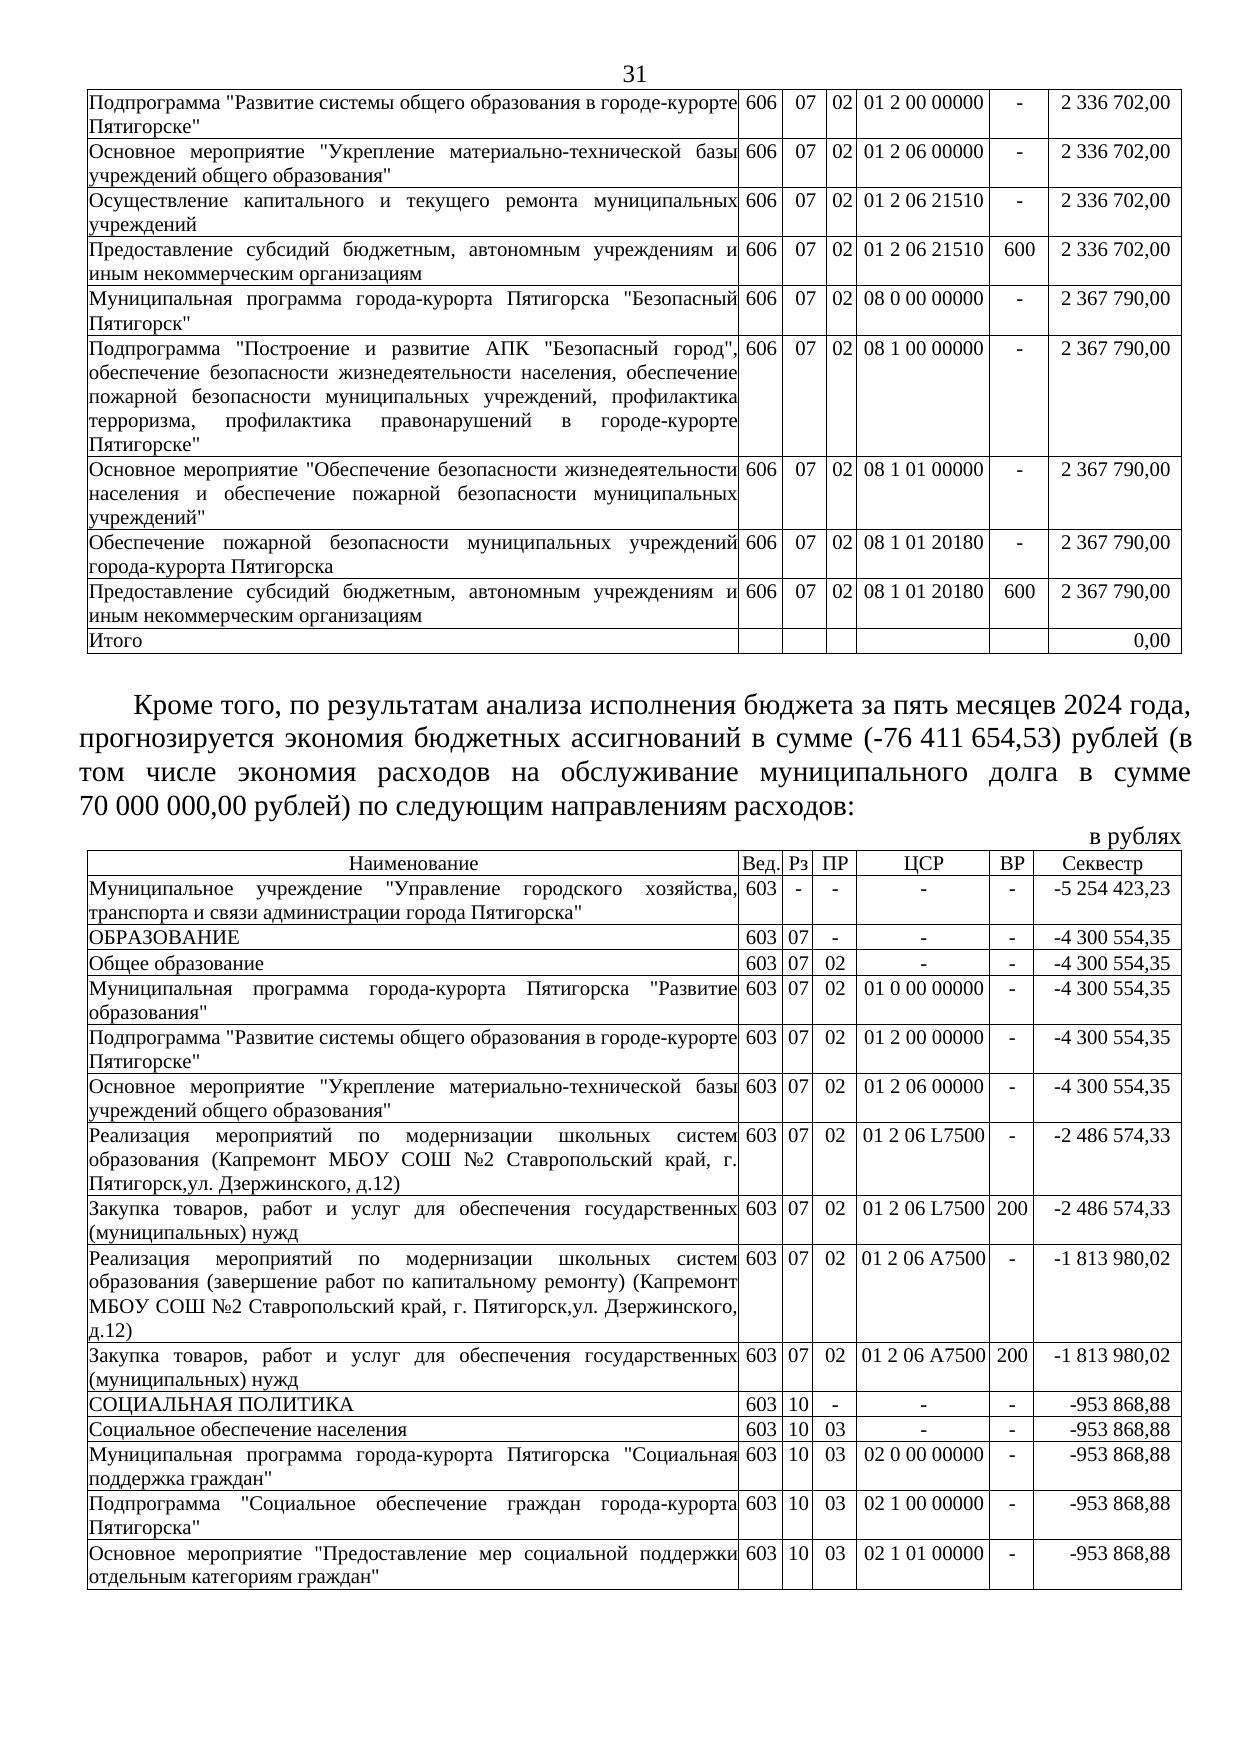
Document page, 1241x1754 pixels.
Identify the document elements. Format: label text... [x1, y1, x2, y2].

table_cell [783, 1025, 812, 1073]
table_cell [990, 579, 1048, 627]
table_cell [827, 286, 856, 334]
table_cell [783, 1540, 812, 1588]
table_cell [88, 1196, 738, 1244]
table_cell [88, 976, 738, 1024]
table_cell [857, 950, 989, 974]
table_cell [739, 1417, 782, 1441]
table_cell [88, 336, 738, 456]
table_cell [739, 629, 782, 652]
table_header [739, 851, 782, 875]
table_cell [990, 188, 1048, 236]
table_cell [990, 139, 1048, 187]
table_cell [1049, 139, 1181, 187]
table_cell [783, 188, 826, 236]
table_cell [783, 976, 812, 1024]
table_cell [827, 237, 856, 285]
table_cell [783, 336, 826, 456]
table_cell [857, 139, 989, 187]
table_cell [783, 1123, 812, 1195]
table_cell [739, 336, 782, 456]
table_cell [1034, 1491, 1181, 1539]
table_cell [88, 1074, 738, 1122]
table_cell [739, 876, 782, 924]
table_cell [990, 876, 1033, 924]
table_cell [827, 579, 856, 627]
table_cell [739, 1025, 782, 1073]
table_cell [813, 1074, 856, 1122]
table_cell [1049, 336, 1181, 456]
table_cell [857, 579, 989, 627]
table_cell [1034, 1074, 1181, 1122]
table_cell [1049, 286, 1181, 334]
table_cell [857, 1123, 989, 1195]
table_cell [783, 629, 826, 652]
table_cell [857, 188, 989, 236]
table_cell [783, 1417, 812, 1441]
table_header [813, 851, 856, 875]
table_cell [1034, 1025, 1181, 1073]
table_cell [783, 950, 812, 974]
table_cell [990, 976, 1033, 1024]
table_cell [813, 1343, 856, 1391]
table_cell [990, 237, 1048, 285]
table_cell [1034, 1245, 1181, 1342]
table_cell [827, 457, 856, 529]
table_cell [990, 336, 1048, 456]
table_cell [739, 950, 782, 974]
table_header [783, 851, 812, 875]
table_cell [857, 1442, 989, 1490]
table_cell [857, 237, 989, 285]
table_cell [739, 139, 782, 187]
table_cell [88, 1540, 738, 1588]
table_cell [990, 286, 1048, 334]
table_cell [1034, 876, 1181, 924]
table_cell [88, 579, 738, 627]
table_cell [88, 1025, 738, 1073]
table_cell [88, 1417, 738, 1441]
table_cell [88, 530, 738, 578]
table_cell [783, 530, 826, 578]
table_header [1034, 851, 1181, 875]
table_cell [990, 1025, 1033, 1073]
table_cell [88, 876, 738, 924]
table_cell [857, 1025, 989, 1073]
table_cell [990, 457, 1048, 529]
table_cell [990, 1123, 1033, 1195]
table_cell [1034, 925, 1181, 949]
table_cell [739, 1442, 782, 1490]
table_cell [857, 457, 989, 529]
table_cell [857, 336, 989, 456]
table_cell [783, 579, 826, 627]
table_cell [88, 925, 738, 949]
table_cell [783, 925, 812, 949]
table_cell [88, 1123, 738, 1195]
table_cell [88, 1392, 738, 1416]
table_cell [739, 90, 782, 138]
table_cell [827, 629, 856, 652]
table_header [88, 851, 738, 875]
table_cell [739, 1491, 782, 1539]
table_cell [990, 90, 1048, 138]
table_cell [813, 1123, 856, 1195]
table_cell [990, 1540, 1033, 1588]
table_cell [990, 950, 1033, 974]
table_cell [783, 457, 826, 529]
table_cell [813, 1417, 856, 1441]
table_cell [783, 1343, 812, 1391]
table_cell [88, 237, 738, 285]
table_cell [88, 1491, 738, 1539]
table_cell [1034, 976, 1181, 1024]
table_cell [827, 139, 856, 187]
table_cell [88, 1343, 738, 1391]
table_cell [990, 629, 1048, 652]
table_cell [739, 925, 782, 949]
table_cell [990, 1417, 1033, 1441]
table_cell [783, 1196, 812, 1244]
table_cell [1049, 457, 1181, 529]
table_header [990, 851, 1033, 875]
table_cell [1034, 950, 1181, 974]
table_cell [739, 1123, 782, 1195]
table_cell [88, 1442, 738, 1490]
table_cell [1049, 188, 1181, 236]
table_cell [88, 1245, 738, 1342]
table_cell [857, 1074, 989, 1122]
text Кроме того, по результатам анализа исполнения бюджета за пять месяцев 2024 года, прогнозируется экономия бюджетных ассигнований в сумме (-76 411 654,53) рублей (в том числе экономия расходов на обслуживание муниципального долга в сумме 70 000 000,00 рублей) по следующим направлениям расходов: [79, 687, 1192, 821]
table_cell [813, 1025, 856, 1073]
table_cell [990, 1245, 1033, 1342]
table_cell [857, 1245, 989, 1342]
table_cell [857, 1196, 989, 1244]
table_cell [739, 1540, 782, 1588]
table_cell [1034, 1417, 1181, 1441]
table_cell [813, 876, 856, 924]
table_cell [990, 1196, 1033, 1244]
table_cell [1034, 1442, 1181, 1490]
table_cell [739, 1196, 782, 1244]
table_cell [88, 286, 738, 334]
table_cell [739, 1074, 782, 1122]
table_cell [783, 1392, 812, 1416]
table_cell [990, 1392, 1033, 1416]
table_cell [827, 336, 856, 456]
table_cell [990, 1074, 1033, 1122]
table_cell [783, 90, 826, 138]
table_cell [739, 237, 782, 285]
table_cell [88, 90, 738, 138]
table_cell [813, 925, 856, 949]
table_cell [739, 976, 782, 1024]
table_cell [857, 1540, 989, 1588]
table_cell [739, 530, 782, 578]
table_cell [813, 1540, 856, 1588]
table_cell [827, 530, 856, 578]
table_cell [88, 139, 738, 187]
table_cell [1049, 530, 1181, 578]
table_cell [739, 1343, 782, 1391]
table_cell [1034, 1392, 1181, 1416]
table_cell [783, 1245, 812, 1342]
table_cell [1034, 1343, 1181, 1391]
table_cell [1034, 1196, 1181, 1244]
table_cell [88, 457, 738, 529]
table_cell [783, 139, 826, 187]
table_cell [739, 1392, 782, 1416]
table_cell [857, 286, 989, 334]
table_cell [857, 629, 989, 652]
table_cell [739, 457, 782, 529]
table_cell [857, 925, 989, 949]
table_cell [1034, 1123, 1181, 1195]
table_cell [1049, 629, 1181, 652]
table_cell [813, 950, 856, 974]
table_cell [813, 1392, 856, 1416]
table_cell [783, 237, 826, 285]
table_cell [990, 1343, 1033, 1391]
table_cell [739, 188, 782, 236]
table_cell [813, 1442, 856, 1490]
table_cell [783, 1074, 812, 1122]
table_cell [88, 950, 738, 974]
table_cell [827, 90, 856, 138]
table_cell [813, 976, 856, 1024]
text в рублях [89, 821, 1181, 850]
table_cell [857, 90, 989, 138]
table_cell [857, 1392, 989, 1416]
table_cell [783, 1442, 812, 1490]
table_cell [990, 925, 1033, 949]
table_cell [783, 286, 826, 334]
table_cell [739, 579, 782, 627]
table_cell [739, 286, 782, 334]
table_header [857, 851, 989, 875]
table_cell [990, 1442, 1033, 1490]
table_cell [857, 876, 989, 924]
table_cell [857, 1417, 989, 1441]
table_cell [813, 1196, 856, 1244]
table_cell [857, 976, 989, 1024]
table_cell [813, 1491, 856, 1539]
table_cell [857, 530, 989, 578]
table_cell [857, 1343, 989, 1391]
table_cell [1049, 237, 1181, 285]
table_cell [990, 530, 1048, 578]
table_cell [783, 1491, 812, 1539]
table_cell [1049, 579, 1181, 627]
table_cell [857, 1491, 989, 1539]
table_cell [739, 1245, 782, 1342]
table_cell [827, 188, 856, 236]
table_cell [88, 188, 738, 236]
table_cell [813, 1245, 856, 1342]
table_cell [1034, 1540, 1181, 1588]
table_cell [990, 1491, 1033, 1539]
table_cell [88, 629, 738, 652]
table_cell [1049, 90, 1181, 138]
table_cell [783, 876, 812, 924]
